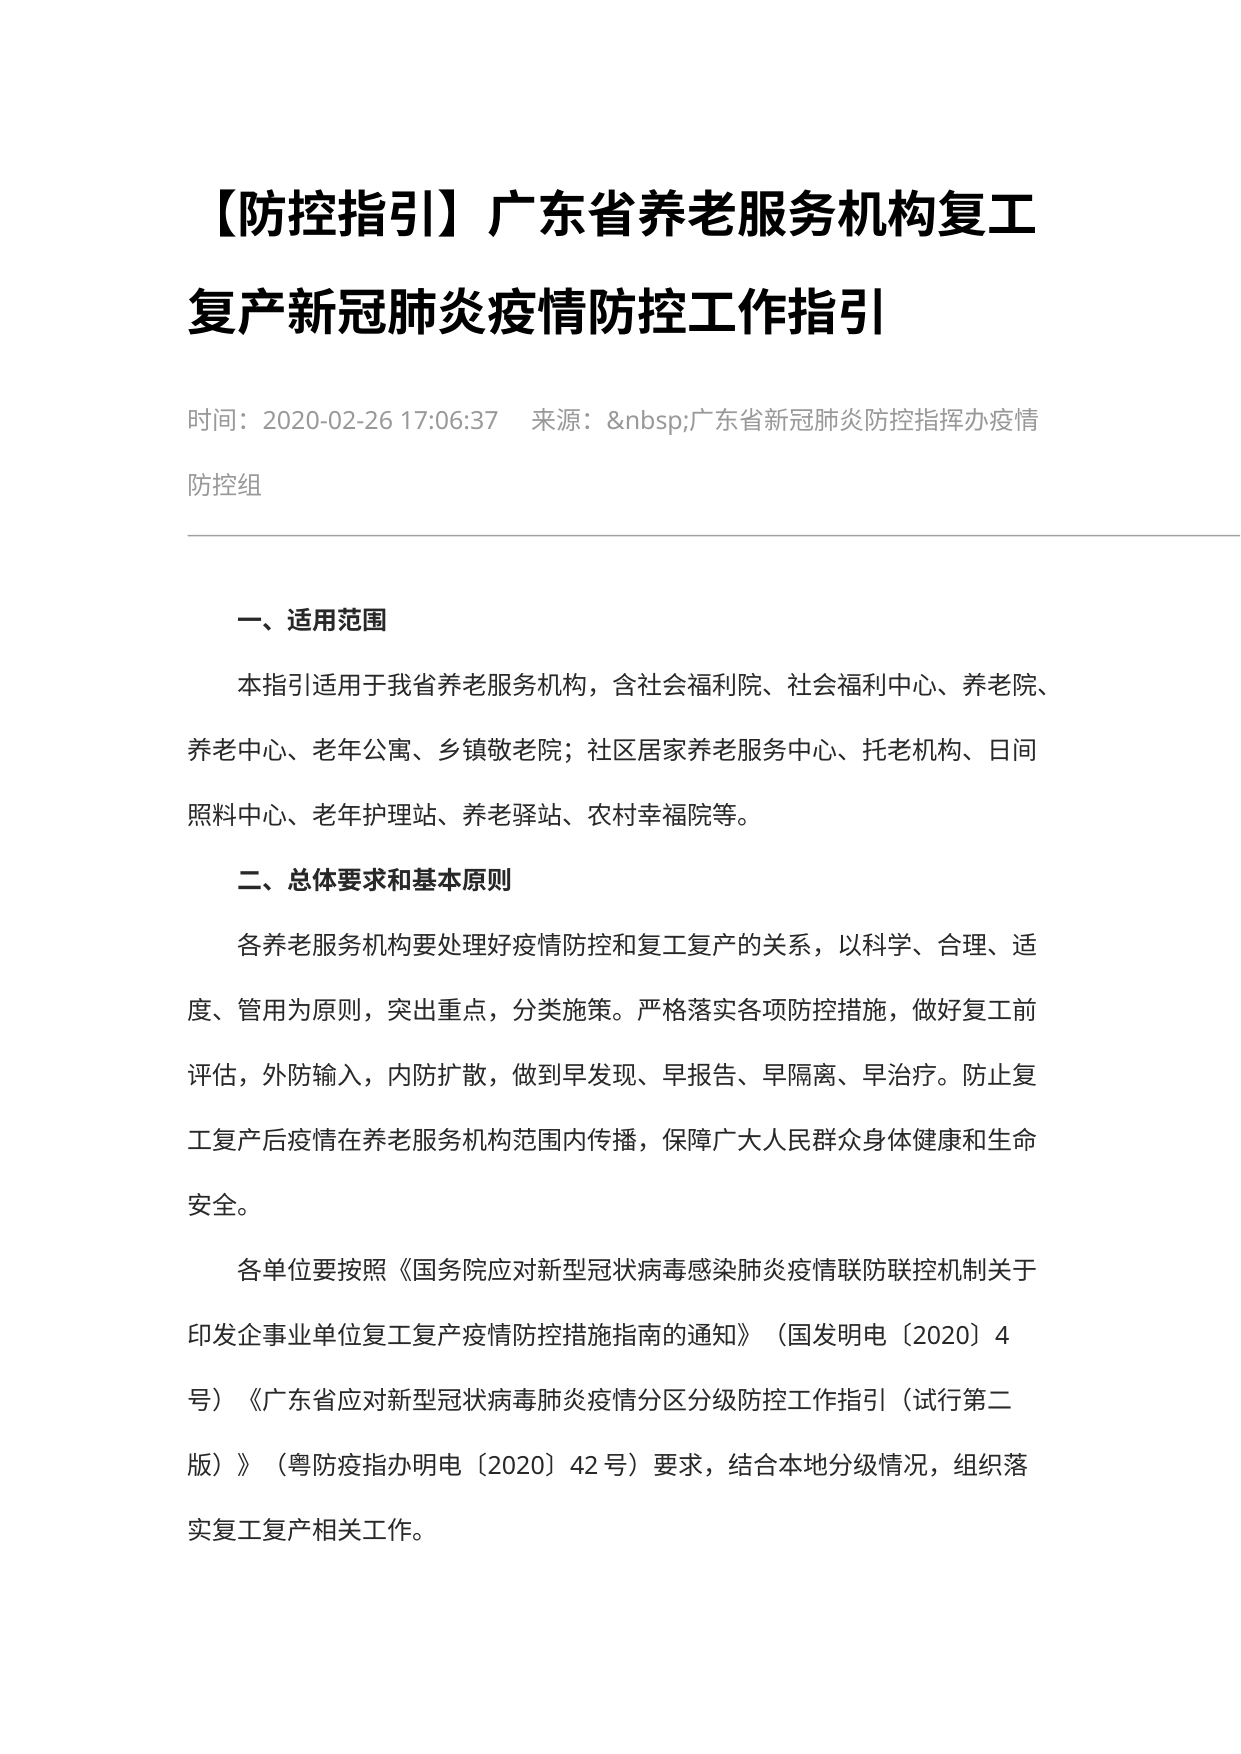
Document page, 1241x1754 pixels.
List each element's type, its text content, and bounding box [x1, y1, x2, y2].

text 二、总体要求和基本原则 [187, 846, 1053, 911]
text 各养老服务机构要处理好疫情防控和复工复产的关系，以科学、合理、适度、管用为原则，突出重点，分类施策。严格落实各项防控措施，做好复工前评估，外防输入，内防扩散，做到早发现、早报告、早隔离、早治疗。防止复工复产后疫情在养老服务机构范围内传播，保障广大人民群众身体健康和生命安全。 [187, 911, 1053, 1236]
text 一、适用范围 [187, 586, 1053, 651]
text 时间：2020-02-26 17:06:37 来源：&nbsp;广东省新冠肺炎防控指挥办疫情防控组 [187, 386, 1053, 516]
text 本指引适用于我省养老服务机构，含社会福利院、社会福利中心、养老院、养老中心、老年公寓、乡镇敬老院；社区居家养老服务中心、托老机构、日间照料中心、老年护理站、养老驿站、农村幸福院等。 [187, 651, 1053, 846]
text 【防控指引】广东省养老服务机构复工复产新冠肺炎疫情防控工作指引 [187, 162, 1053, 357]
text 各单位要按照《国务院应对新型冠状病毒感染肺炎疫情联防联控机制关于印发企事业单位复工复产疫情防控措施指南的通知》（国发明电〔2020〕4号）《广东省应对新型冠状病毒肺炎疫情分区分级防控工作指引（试行第二版）》（粤防疫指办明电〔2020〕42号）要求，结合本地分级情况，组织落实复工复产相关工作。 [187, 1236, 1053, 1561]
